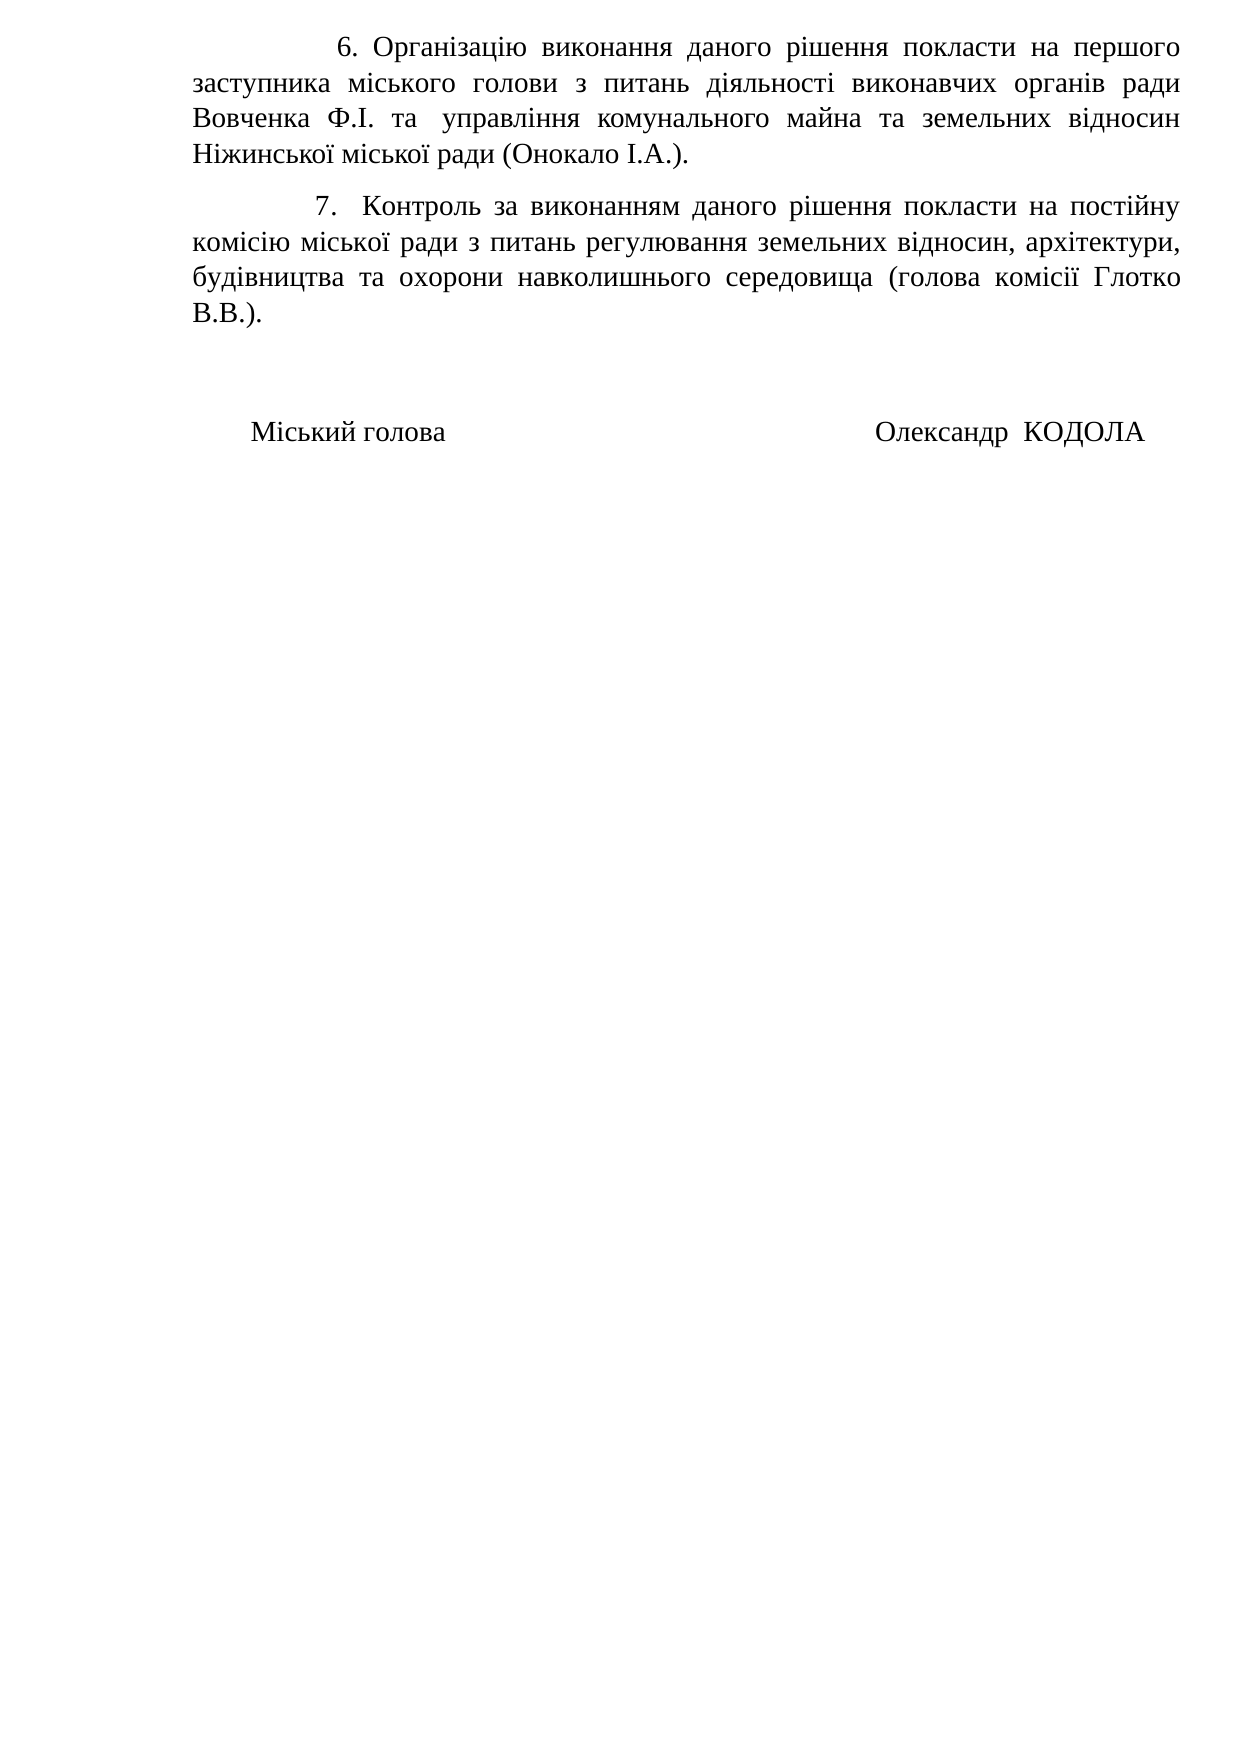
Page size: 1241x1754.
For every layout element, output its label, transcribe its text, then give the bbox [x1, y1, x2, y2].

text 7. Контроль за виконанням даного рішення покласти на постійну комісію міської ради з питань регулювання земельних відносин, архітектури, будівництва та охорони навколишнього середовища (голова комісії Глотко В.В.). [192, 188, 1181, 328]
text 6. Організацію виконання даного рішення покласти на першого заступника міського голови з питань діяльності виконавчих органів ради Вовченка Ф.І. та управління комунального майна та земельних відносин Ніжинської міської ради (Онокало І.А.). [192, 29, 1181, 170]
text Міський голова Олександр КОДОЛА [177, 414, 1181, 448]
